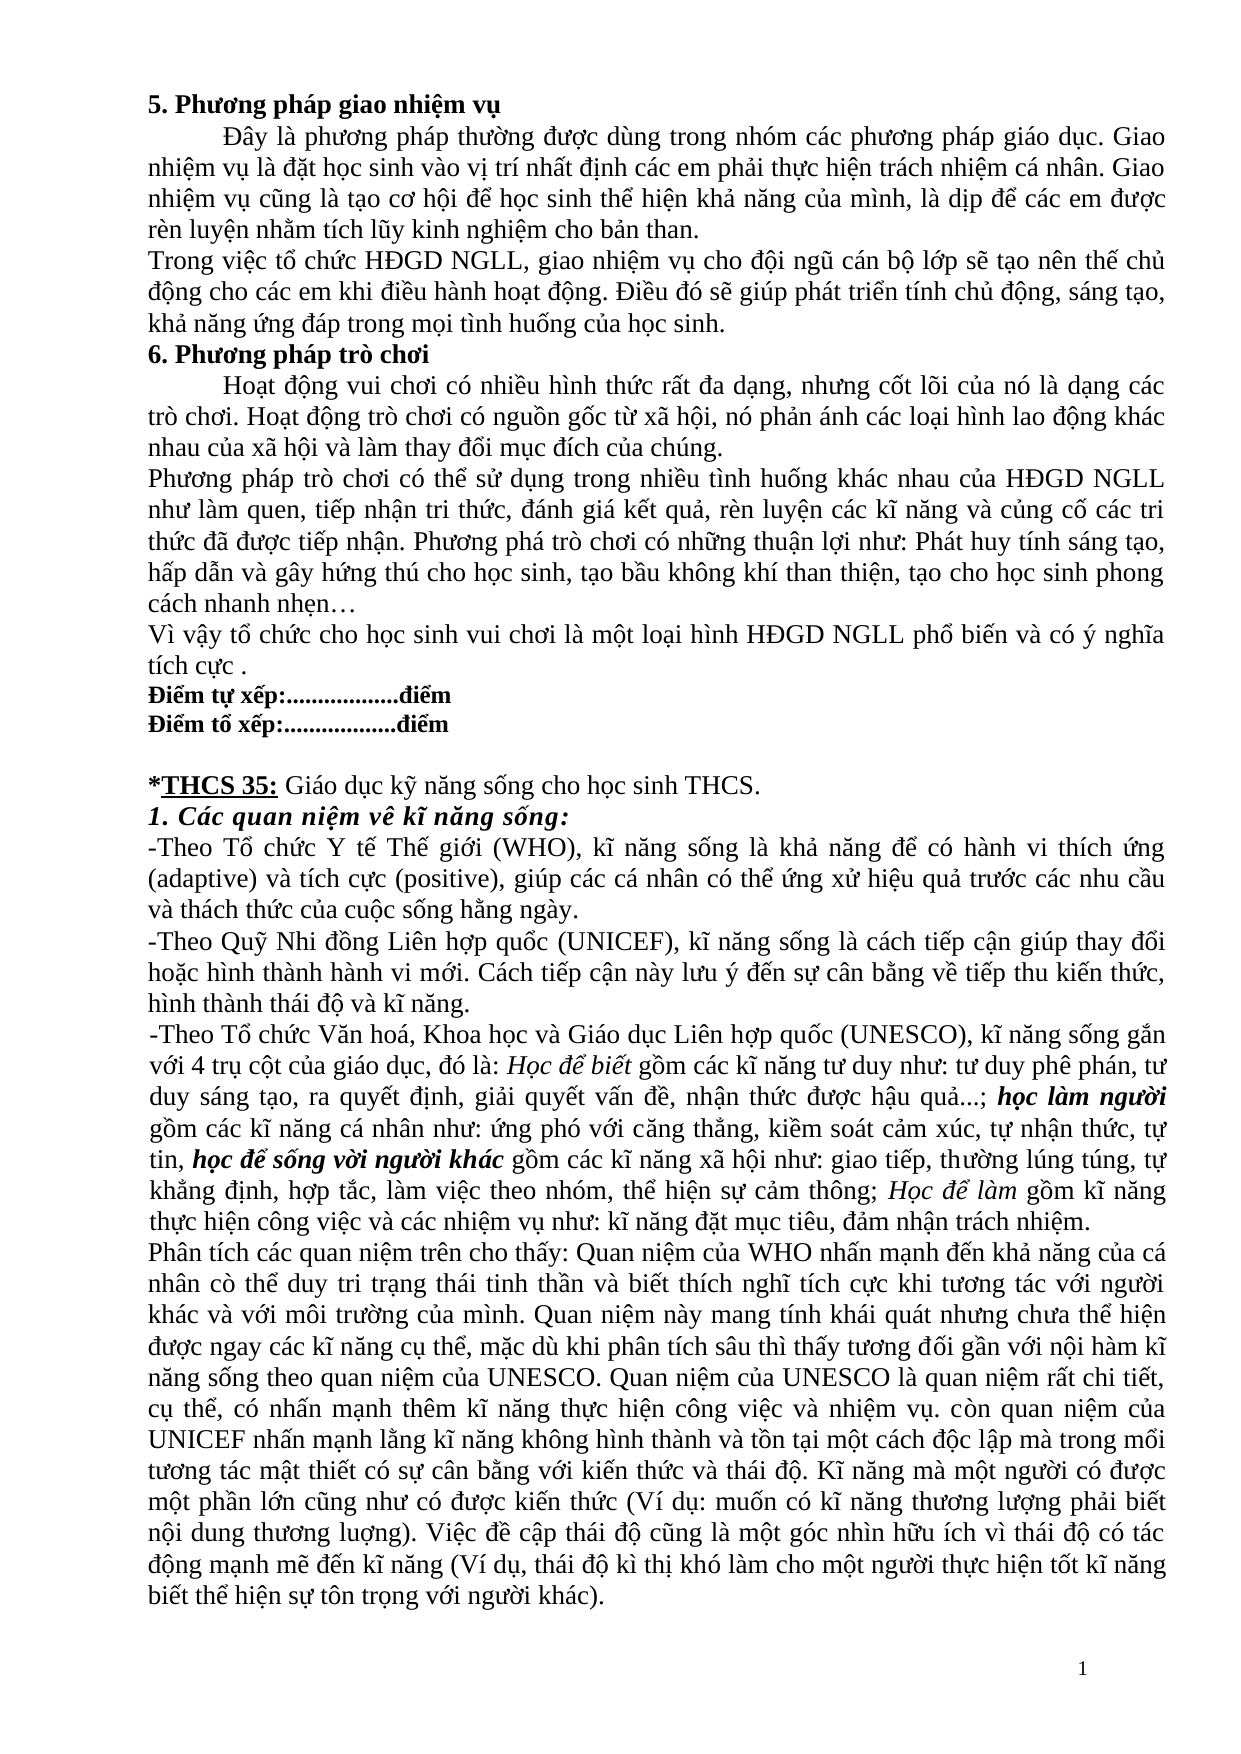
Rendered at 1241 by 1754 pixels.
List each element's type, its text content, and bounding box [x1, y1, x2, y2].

text 5. Phương pháp giao nhiệm vụ [148, 89, 1166, 120]
text -Theo Tổ chức Y tế Thế giới (WHO), kĩ năng sống là khả năng để có hành vi thích ứng (adaptive) và tích cực (positive), giúp các cá nhân có thể ứng xử hiệu quả trước các nhu cầu và thách thức của cuộc sống hằng ngày. [148, 831, 1166, 925]
text 1. Các quan niệm vê kĩ năng sống: [148, 800, 1166, 831]
text Phân tích các quan niệm trên cho thấy: Quan niệm của WHO nhấn mạnh đến khả năng của cá nhân cò thể duy tri trạng thái tinh thần và biết thích nghĩ tích cực khi tương tác với người khác và với môi trường của mình. Quan niệm này mang tính khái quát nhưng chưa thể hiện được ngay các kĩ năng cụ thể, mặc dù khi phân tích sâu thì thấy tương đối gần với nội hàm kĩ năng sống theo quan niệm của UNESCO. Quan niệm của UNESCO là quan niệm rất chi tiết, cụ thể, có nhấn mạnh thêm kĩ năng thực hiện công việc và nhiệm vụ. còn quan niệm của UNICEF nhấn mạnh lằng kĩ năng không hình thành và tồn tại một cách độc lập mà trong mổi tương tác mật thiết có sự cân bằng với kiến thức và thái độ. Kĩ năng mà một người có được một phần lớn cũng như có được kiến thức (Ví dụ: muốn có kĩ năng thương lượng phải biết nội dung thương luợng). Việc đề cập thái độ cũng là một góc nhìn hữu ích vì thái độ có tác động mạnh mẽ đến kĩ năng (Ví dụ, thái độ kì thị khó làm cho một người thực hiện tốt kĩ năng biết thể hiện sự tôn trọng với người khác). [148, 1236, 1166, 1610]
text Điểm tự xếp:..................điểm [148, 680, 1166, 709]
text Đây là phương pháp thường được dùng trong nhóm các phương pháp giáo dục. Giao nhiệm vụ là đặt học sinh vào vị trí nhất định các em phải thực hiện trách nhiệm cá nhân. Giao nhiệm vụ cũng là tạo cơ hội để học sinh thể hiện khả năng của mình, là dịp để các em được rèn luyện nhằm tích lũy kinh nghiệm cho bản than. [148, 120, 1166, 244]
text Trong việc tổ chức HĐGD NGLL, giao nhiệm vụ cho đội ngũ cán bộ lớp sẽ tạo nên thế chủ động cho các em khi điều hành hoạt động. Điều đó sẽ giúp phát triển tính chủ động, sáng tạo, khả năng ứng đáp trong mọi tình huống của học sinh. [148, 244, 1166, 338]
text Vì vậy tổ chức cho học sinh vui chơi là một loại hình HĐGD NGLL phổ biến và có ý nghĩa tích cực . [148, 618, 1166, 680]
text Điểm tổ xếp:..................điểm [148, 709, 1166, 738]
text -Theo Tổ chức Văn hoá, Khoa học và Giáo dục Liên hợp quốc (UNESCO), kĩ năng sống gắn với 4 trụ cột của giáo dục, đó là: Học để biết gồm các kĩ năng tư duy như: tư duy phê phán, tư duy sáng tạo, ra quyết định, giải quyết vấn đề, nhận thức được hậu quả...; học làm người gồm các kĩ năng cá nhân như: ứng phó với căng thẳng, kiềm soát cảm xúc, tự nhận thức, tự tin, học để sống vời người khác gồm các kĩ năng xã hội như: giao tiếp, thường lúng túng, tự khẳng định, hợp tắc, làm việc theo nhóm, thể hiện sự cảm thông; Học để làm gồm kĩ năng thực hiện công việc và các nhiệm vụ như: kĩ năng đặt mục tiêu, đảm nhận trách nhiệm. [149, 1018, 1166, 1236]
text *THCS 35: Giáo dục kỹ năng sống cho học sinh THCS. [148, 769, 1166, 800]
text -Theo Quỹ Nhi đồng Liên hợp quổc (UNICEF), kĩ năng sống là cách tiếp cận giúp thay đổi hoặc hình thành hành vi mới. Cách tiếp cận này lưu ý đến sự cân bằng về tiếp thu kiến thức, hình thành thái độ và kĩ năng. [148, 925, 1166, 1018]
text Hoạt động vui chơi có nhiều hình thức rất đa dạng, nhưng cốt lõi của nó là dạng các trò chơi. Hoạt động trò chơi có nguồn gốc từ xã hội, nó phản ánh các loại hình lao động khác nhau của xã hội và làm thay đổi mục đích của chúng. [148, 369, 1166, 462]
text Phương pháp trò chơi có thể sử dụng trong nhiều tình huống khác nhau của HĐGD NGLL như làm quen, tiếp nhận tri thức, đánh giá kết quả, rèn luyện các kĩ năng và củng cố các tri thức đã được tiếp nhận. Phương phá trò chơi có những thuận lợi như: Phát huy tính sáng tạo, hấp dẫn và gây hứng thú cho học sinh, tạo bầu không khí than thiện, tạo cho học sinh phong cách nhanh nhẹn… [148, 462, 1166, 618]
text 6. Phương pháp trò chơi [148, 338, 1166, 369]
